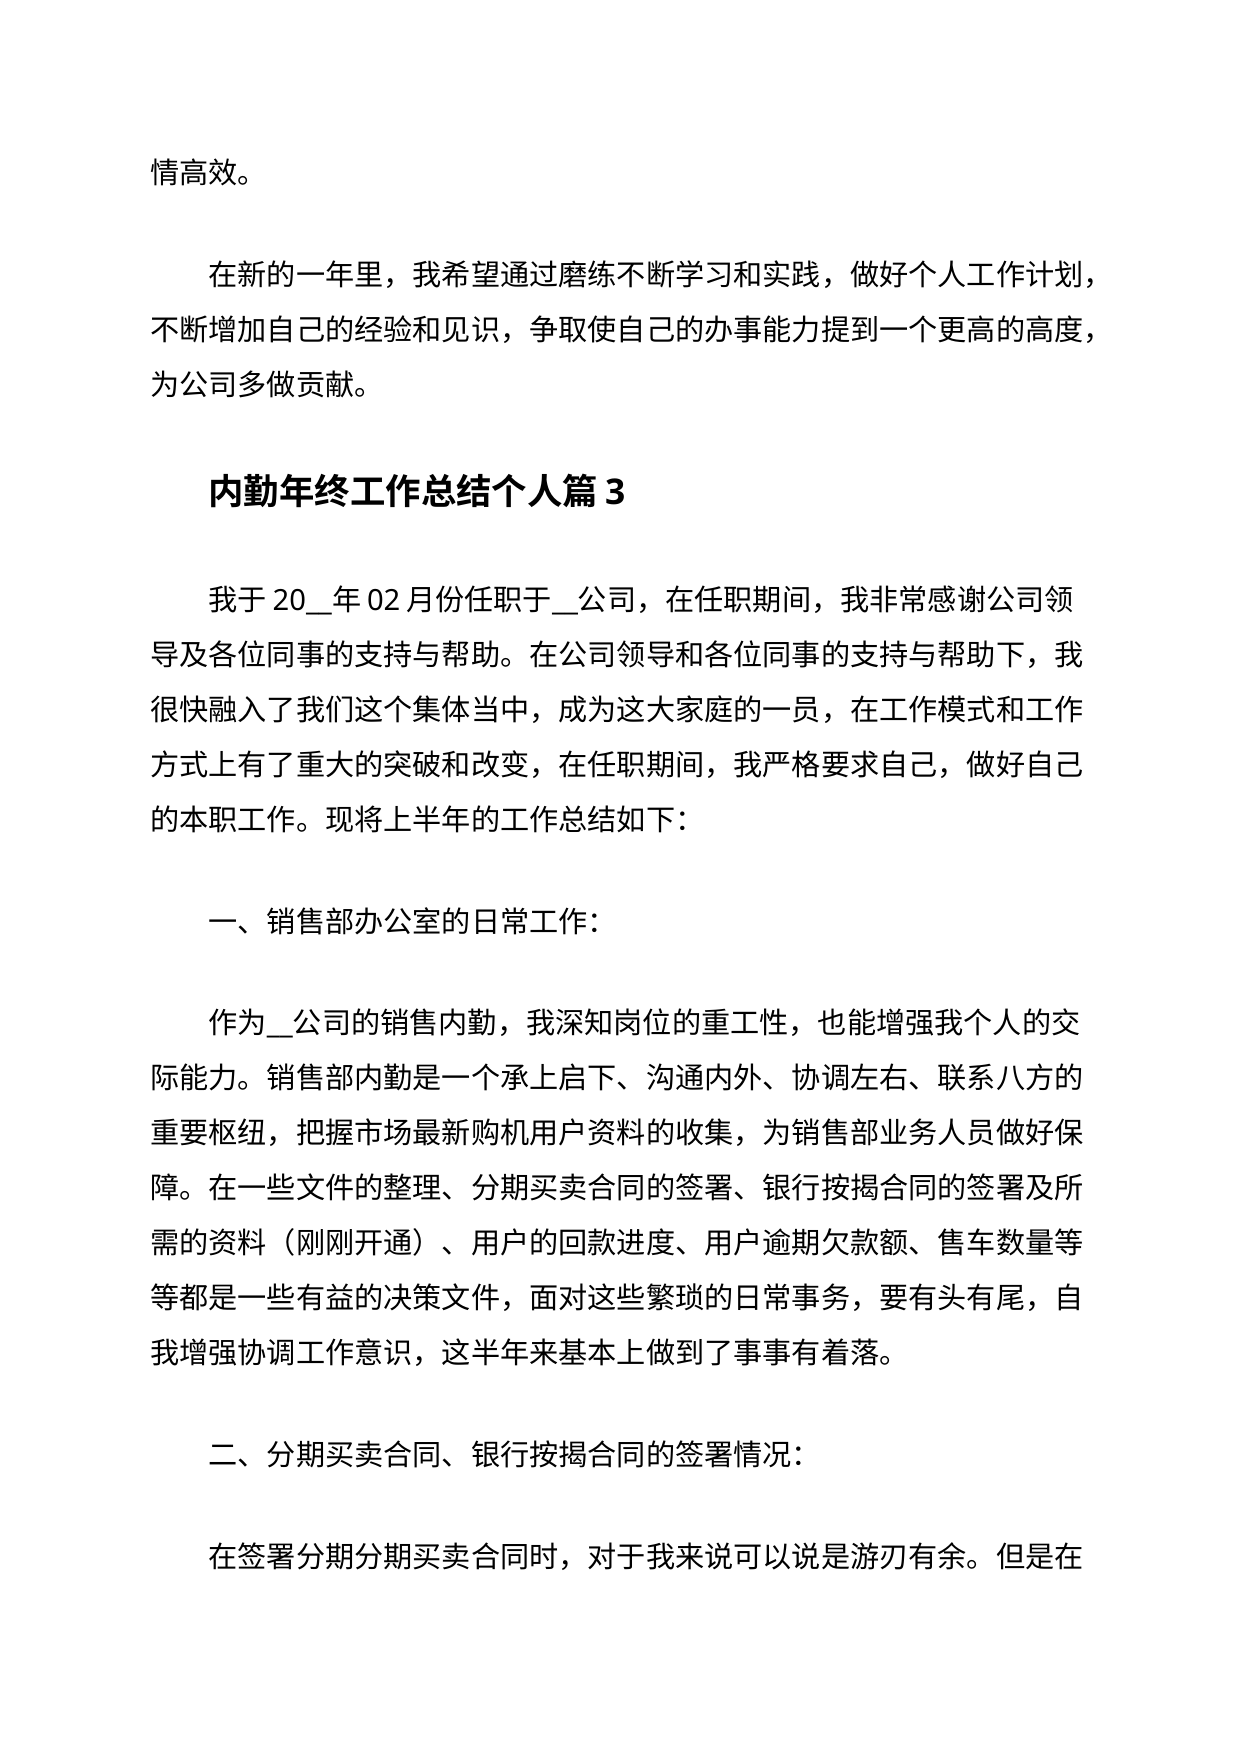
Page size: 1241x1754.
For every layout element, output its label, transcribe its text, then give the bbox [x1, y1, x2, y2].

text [150, 150, 1090, 192]
text 在新的一年里，我希望通过磨练不断学习和实践，做好个人工作计划，不断增加自己的经验和见识，争取使自己的办事能力提到一个更高的高度，为公司多做贡献。 [150, 252, 1090, 404]
text 内勤年终工作总结个人篇3 [150, 463, 1090, 515]
text 一、销售部办公室的日常工作： [150, 898, 1090, 941]
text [150, 1533, 1090, 1575]
text 二、分期买卖合同、银行按揭合同的签署情况： [150, 1431, 1090, 1474]
text 我于20__年02月份任职于__公司，在任职期间，我非常感谢公司领导及各位同事的支持与帮助。在公司领导和各位同事的支持与帮助下，我很快融入了我们这个集体当中，成为这大家庭的一员，在工作模式和工作方式上有了重大的突破和改变，在任职期间，我严格要求自己，做好自己的本职工作。现将上半年的工作总结如下： [150, 577, 1090, 839]
text 作为__公司的销售内勤，我深知岗位的重工性，也能增强我个人的交际能力。销售部内勤是一个承上启下、沟通内外、协调左右、联系八方的重要枢纽，把握市场最新购机用户资料的收集，为销售部业务人员做好保障。在一些文件的整理、分期买卖合同的签署、银行按揭合同的签署及所需的资料（刚刚开通）、用户的回款进度、用户逾期欠款额、售车数量等等都是一些有益的决策文件，面对这些繁琐的日常事务，要有头有尾，自我增强协调工作意识，这半年来基本上做到了事事有着落。 [150, 1000, 1090, 1372]
